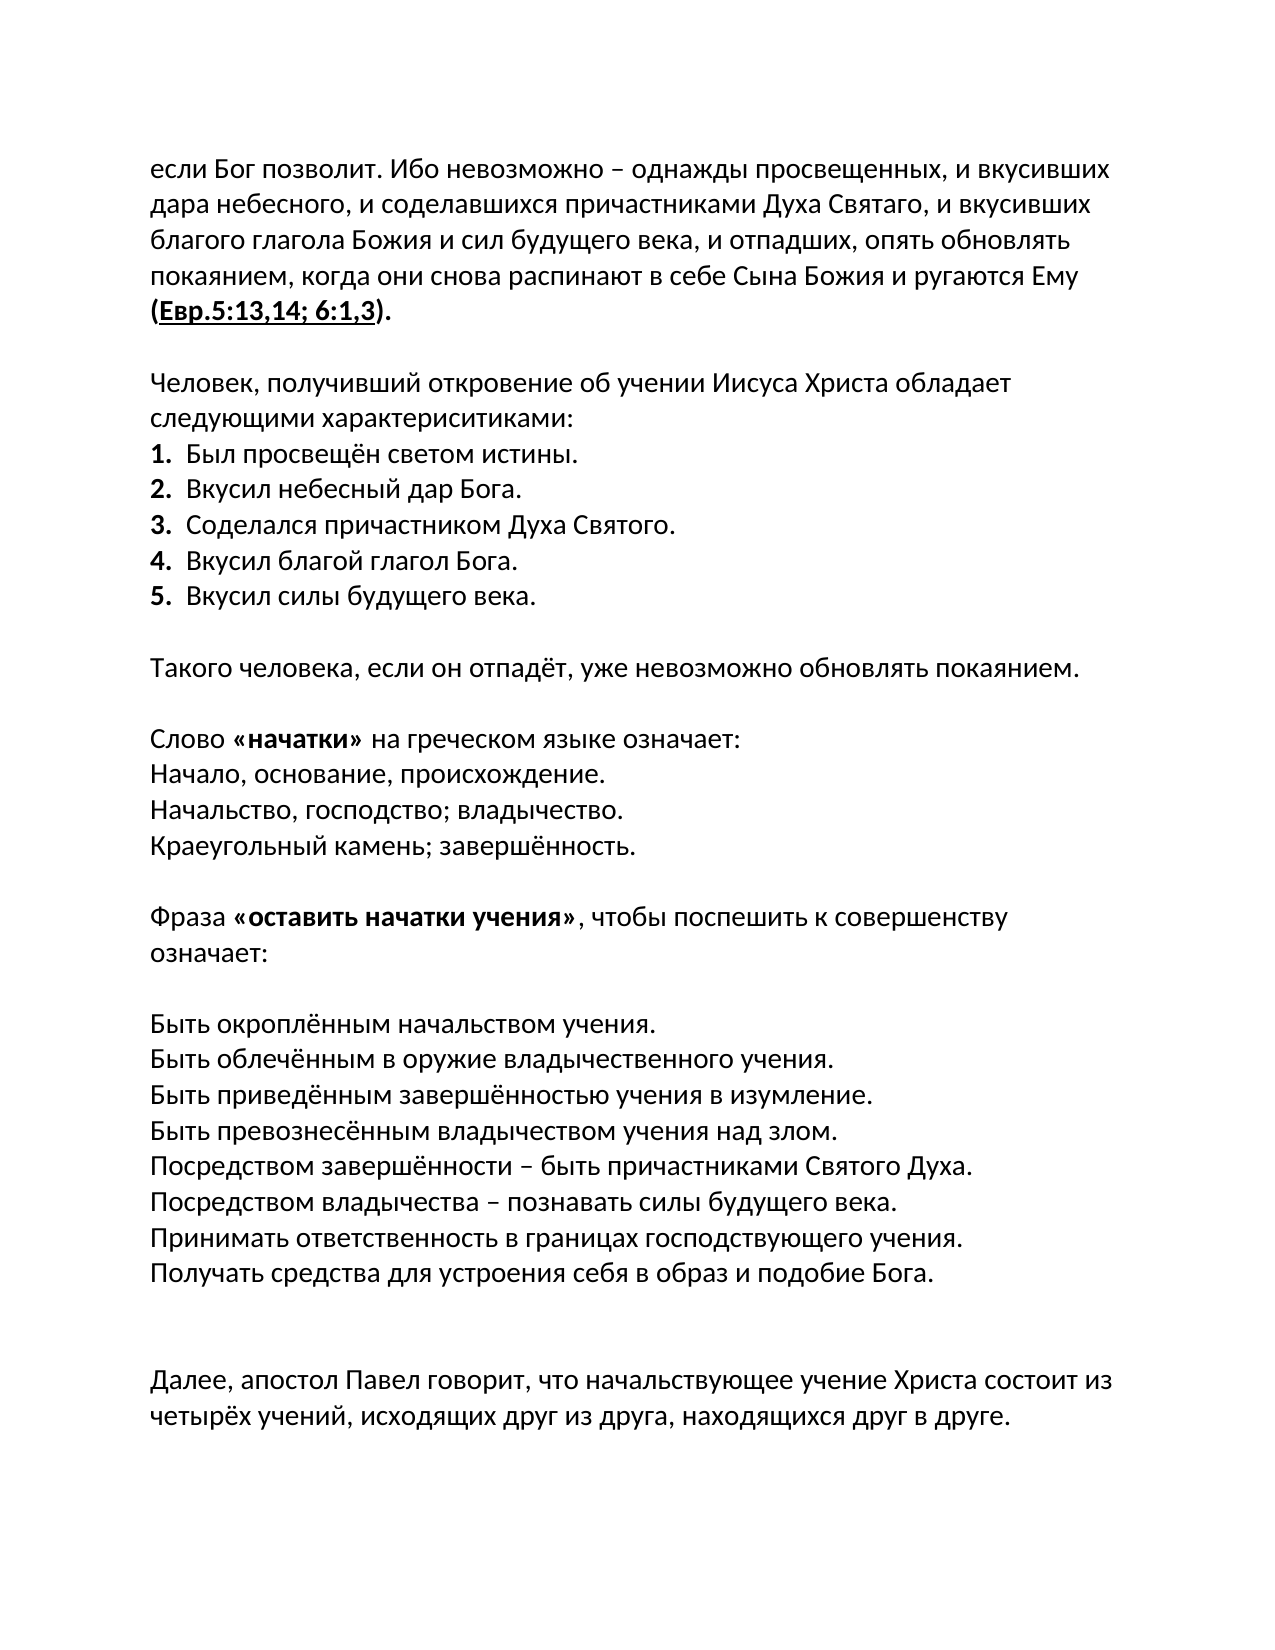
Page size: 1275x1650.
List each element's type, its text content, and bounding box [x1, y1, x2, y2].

text Далее, апостол Павел говорит, что начальствующее учение Христа состоит из четырёх учений, исходящих друг из друга, находящихся друг в друге. [150, 1361, 1125, 1432]
text Фраза «оставить начатки учения», чтобы поспешить к совершенству означает: [150, 898, 1125, 969]
text Краеугольный камень; завершённость. [150, 827, 1125, 862]
text Получать средства для устроения себя в образ и подобие Бога. [150, 1254, 1125, 1290]
text Принимать ответственность в границах господствующего учения. [150, 1219, 1125, 1254]
text Такого человека, если он отпадёт, уже невозможно обновлять покаянием. [150, 649, 1125, 684]
text 5. Вкусил силы будущего века. [150, 577, 1125, 613]
text Быть приведённым завершённостью учения в изумление. [150, 1076, 1125, 1112]
text Посредством завершённости – быть причастниками Святого Духа. [150, 1147, 1125, 1183]
text 4. Вкусил благой глагол Бога. [150, 542, 1125, 577]
text Начальство, господство; владычество. [150, 791, 1125, 827]
text Начало, основание, происхождение. [150, 756, 1125, 791]
text Посредством владычества – познавать силы будущего века. [150, 1183, 1125, 1219]
text 3. Соделался причастником Духа Святого. [150, 506, 1125, 542]
text Быть окроплённым начальством учения. [150, 1005, 1125, 1041]
text 2. Вкусил небесный дар Бога. [150, 471, 1125, 506]
text 1. Был просвещён светом истины. [150, 435, 1125, 471]
text Быть превознесённым владычеством учения над злом. [150, 1112, 1125, 1147]
text Быть облечённым в оружие владычественного учения. [150, 1041, 1125, 1076]
text Человек, получивший откровение об учении Иисуса Христа обладает следующими характериситиками: [150, 364, 1125, 435]
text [150, 150, 1125, 328]
text Слово «начатки» на греческом языке означает: [150, 720, 1125, 756]
